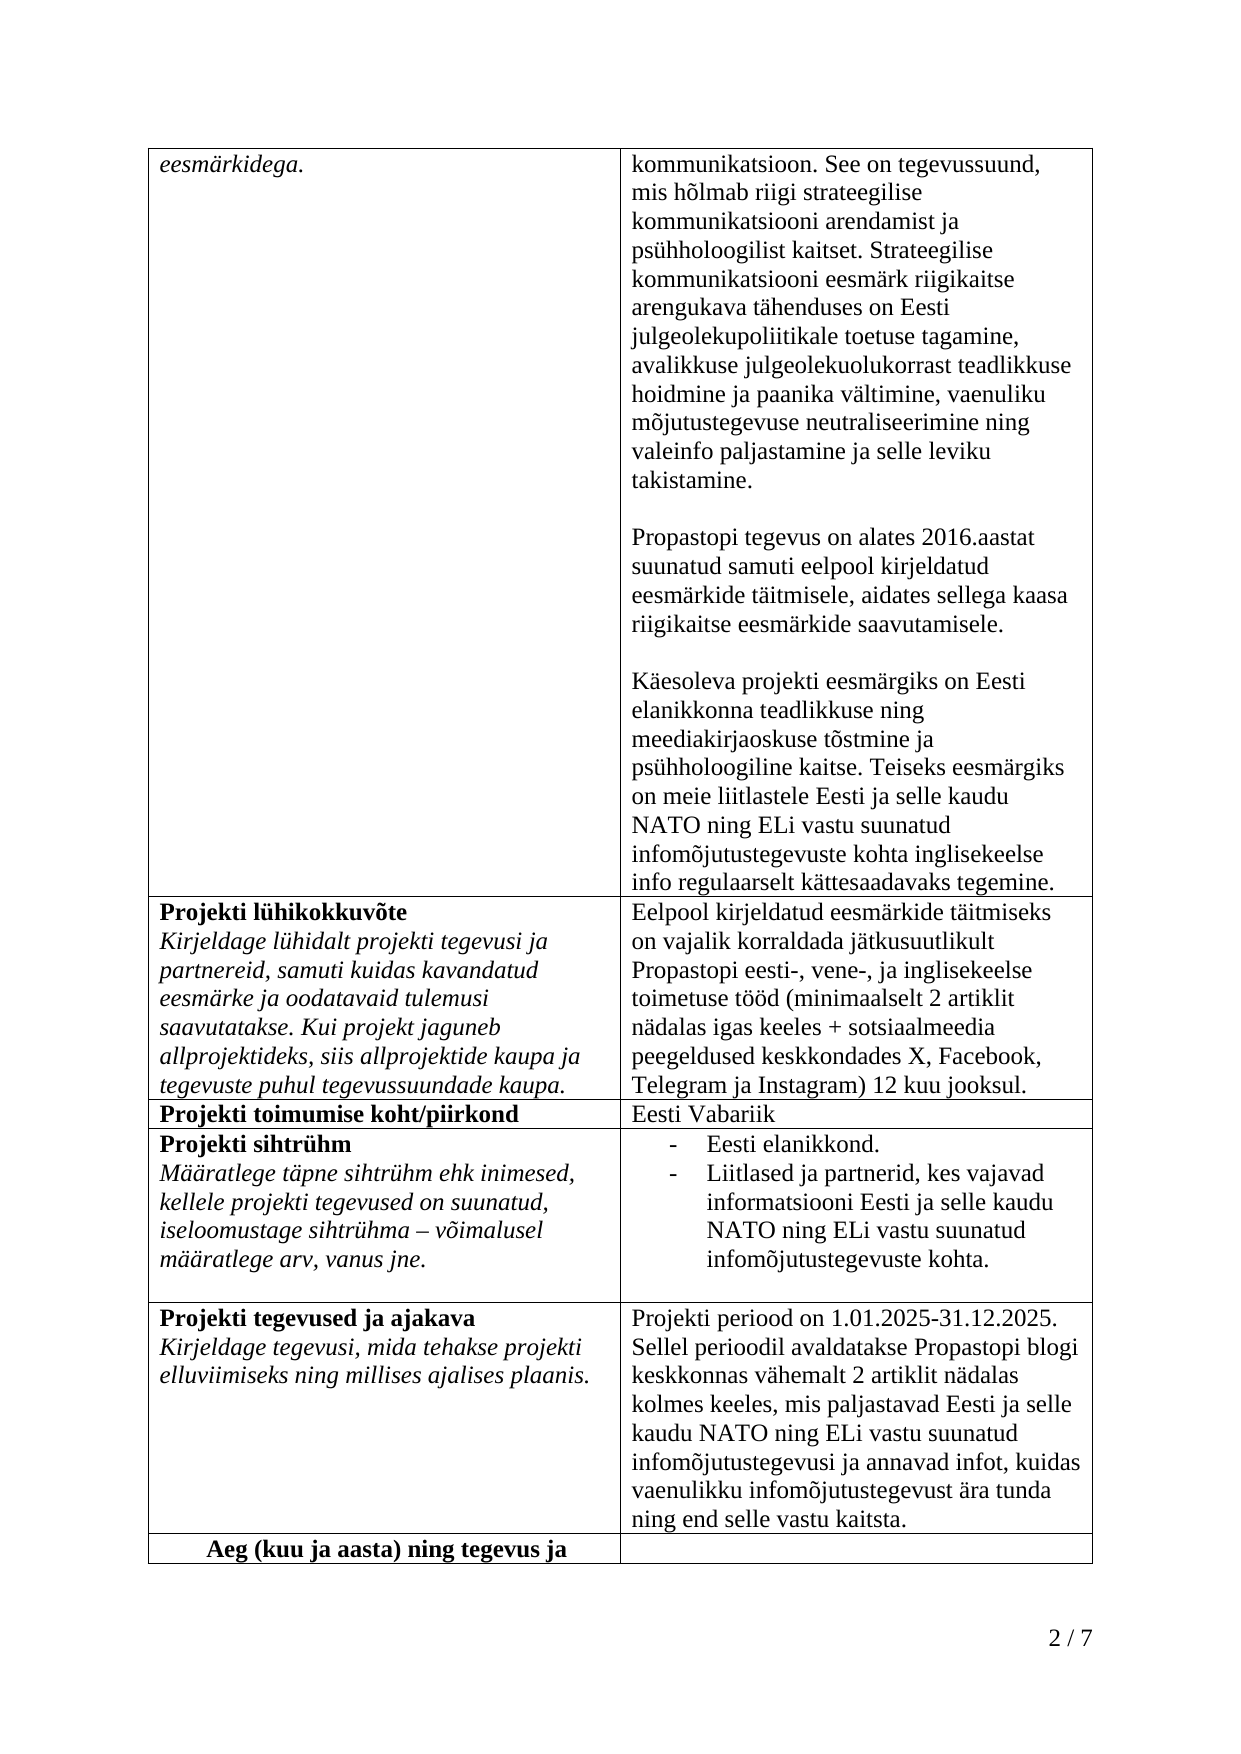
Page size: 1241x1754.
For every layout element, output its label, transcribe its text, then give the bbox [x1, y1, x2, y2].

table_cell Projekti periood on 1.01.2025-31.12.2025. Sellel perioodil avaldatakse Propastopi blogi keskkonnas vähemalt 2 artiklit nädalas kolmes keeles, mis paljastavad Eesti ja selle kaudu NATO ning ELi vastu suunatud infomõjutustegevusi ja annavad infot, kuidas vaenulikku infomõjutustegevust ära tunda ning end selle vastu kaitsta. [621, 1303, 1092, 1533]
table_cell [621, 1534, 1092, 1563]
table_cell Eesti elanikkond. Liitlased ja partnerid, kes vajavad informatsiooni Eesti ja selle kaudu NATO ning ELi vastu suunatud infomõjutustegevuste kohta. [621, 1129, 1092, 1302]
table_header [621, 149, 1092, 896]
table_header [149, 149, 620, 896]
table_cell Projekti toimumise koht/piirkond [149, 1100, 620, 1128]
table_cell Projekti tegevused ja ajakava Kirjeldage tegevusi, mida tehakse projekti elluviimiseks ning millises ajalises plaanis. [149, 1303, 620, 1533]
table_cell Projekti lühikokkuvõte Kirjeldage lühidalt projekti tegevusi ja partnereid, samuti kuidas kavandatud eesmärke ja oodatavaid tulemusi saavutatakse. Kui projekt jaguneb allprojektideks, siis allprojektide kaupa ja tegevuste puhul tegevussuundade kaupa. [149, 897, 620, 1098]
table_cell Projekti sihtrühm Määratlege täpne sihtrühm ehk inimesed, kellele projekti tegevused on suunatud, iseloomustage sihtrühma – võimalusel määratlege arv, vanus jne. [149, 1129, 620, 1302]
table_cell Eesti Vabariik [621, 1100, 1092, 1128]
table_cell Eelpool kirjeldatud eesmärkide täitmiseks on vajalik korraldada jätkusuutlikult Propastopi eesti-, vene-, ja inglisekeelse toimetuse tööd (minimaalselt 2 artiklit nädalas igas keeles + sotsiaalmeedia peegeldused keskkondades X, Facebook, Telegram ja Instagram) 12 kuu jooksul. [621, 897, 1092, 1098]
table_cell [149, 1534, 620, 1563]
